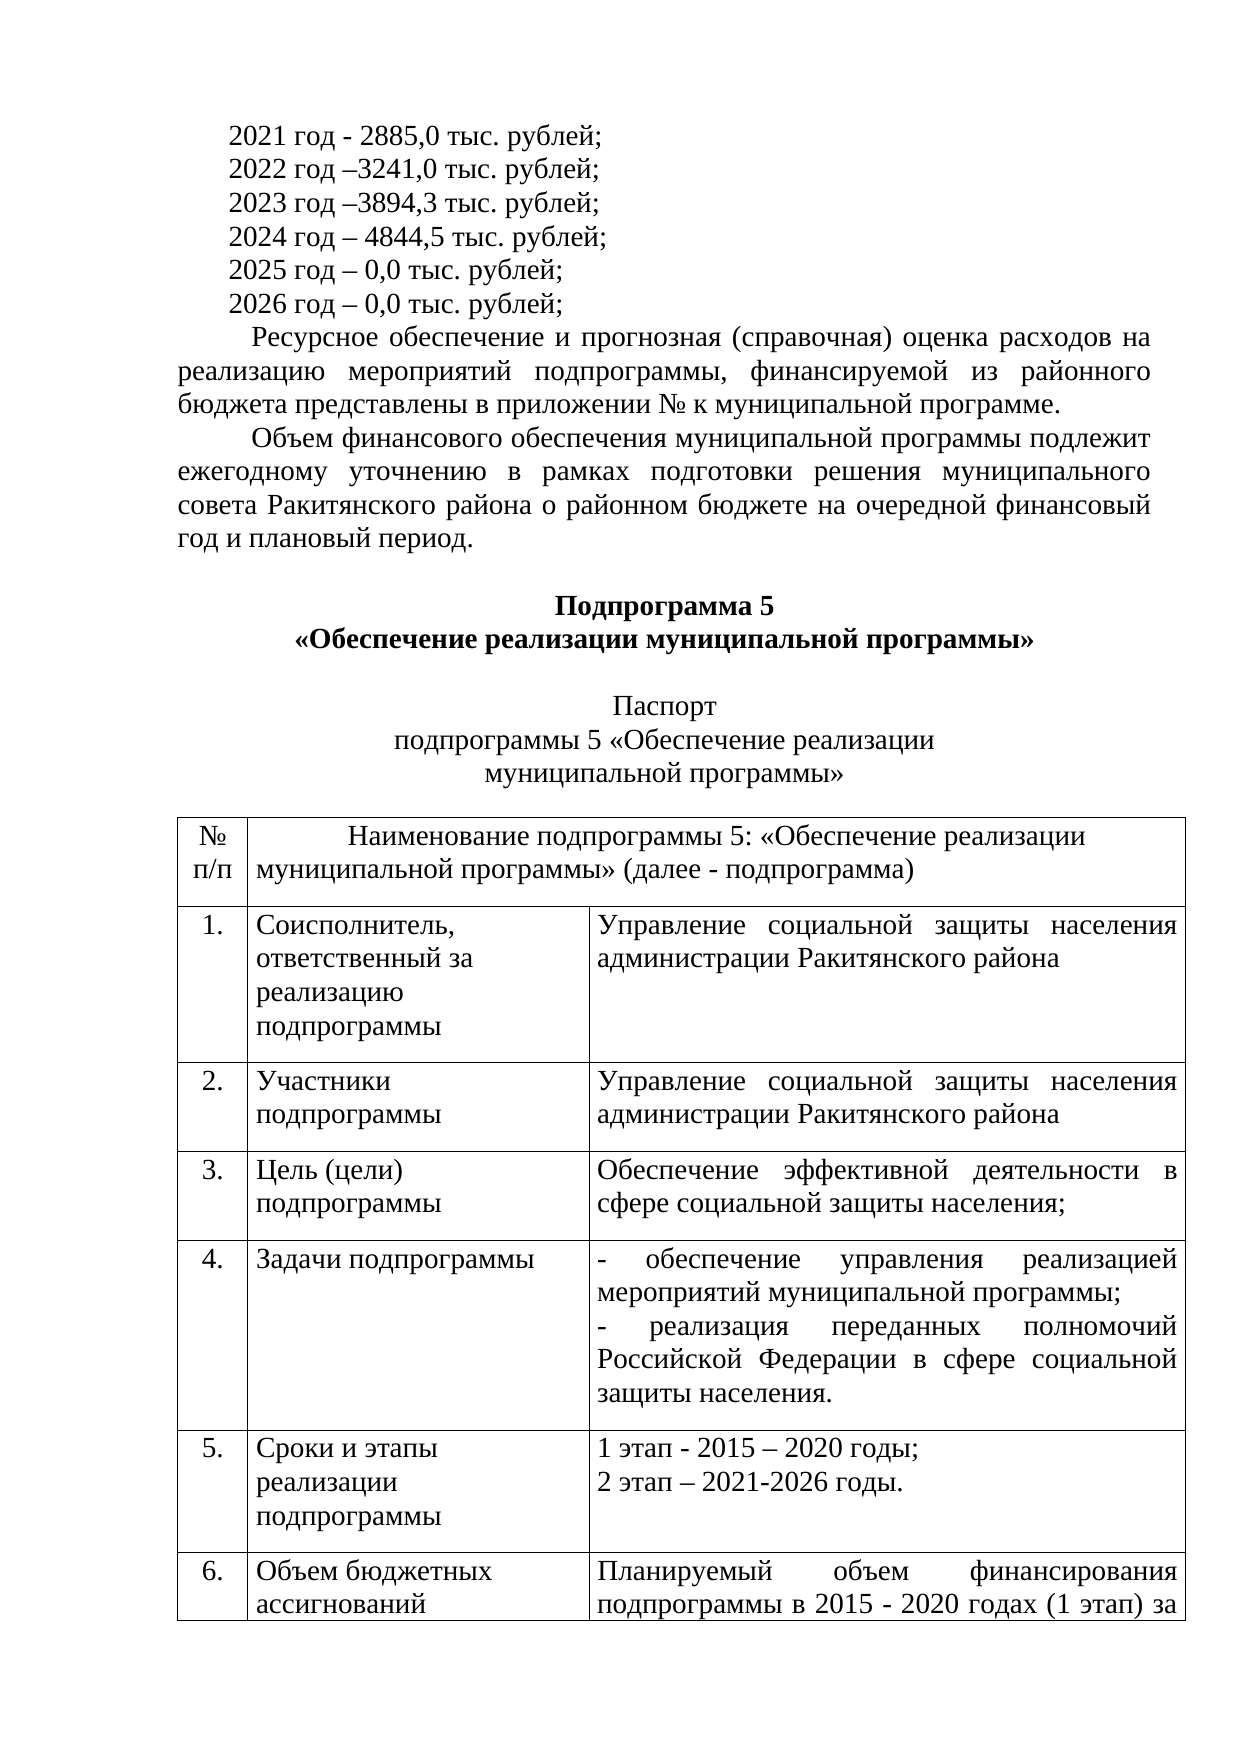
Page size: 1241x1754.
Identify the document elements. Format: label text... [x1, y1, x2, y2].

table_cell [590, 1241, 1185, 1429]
text 2024 год – 4844,5 тыс. рублей; [177, 219, 1152, 252]
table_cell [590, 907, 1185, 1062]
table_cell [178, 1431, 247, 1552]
text 2025 год – 0,0 тыс. рублей; [177, 252, 1152, 286]
text Подпрограмма 5 [177, 588, 1152, 621]
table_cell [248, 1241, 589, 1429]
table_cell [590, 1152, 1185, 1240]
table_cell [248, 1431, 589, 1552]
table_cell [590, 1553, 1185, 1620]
text муниципальной программы» [177, 755, 1152, 789]
text 2021 год - 2885,0 тыс. рублей; [177, 118, 1152, 152]
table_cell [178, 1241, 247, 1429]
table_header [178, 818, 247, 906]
text 2023 год –3894,3 тыс. рублей; [177, 185, 1152, 219]
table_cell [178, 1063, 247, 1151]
text 2022 год –3241,0 тыс. рублей; [177, 152, 1152, 185]
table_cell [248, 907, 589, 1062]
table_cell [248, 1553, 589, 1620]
text 2026 год – 0,0 тыс. рублей; [177, 286, 1152, 319]
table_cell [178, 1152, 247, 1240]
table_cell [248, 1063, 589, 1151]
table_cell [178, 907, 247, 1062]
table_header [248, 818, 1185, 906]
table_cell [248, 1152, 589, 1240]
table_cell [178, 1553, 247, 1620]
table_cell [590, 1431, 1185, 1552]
text Ресурсное обеспечение и прогнозная (справочная) оценка расходов на реализацию мероприятий подпрограммы, финансируемой из районного бюджета представлены в приложении № к муниципальной программе. [177, 319, 1152, 420]
text подпрограммы 5 «Обеспечение реализации [177, 722, 1152, 755]
text Паспорт [177, 688, 1152, 722]
text «Обеспечение реализации муниципальной программы» [177, 621, 1152, 655]
text Объем финансового обеспечения муниципальной программы подлежит ежегодному уточнению в рамках подготовки решения муниципального совета Ракитянского района о районном бюджете на очередной финансовый год и плановый период. [177, 420, 1152, 554]
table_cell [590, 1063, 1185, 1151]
